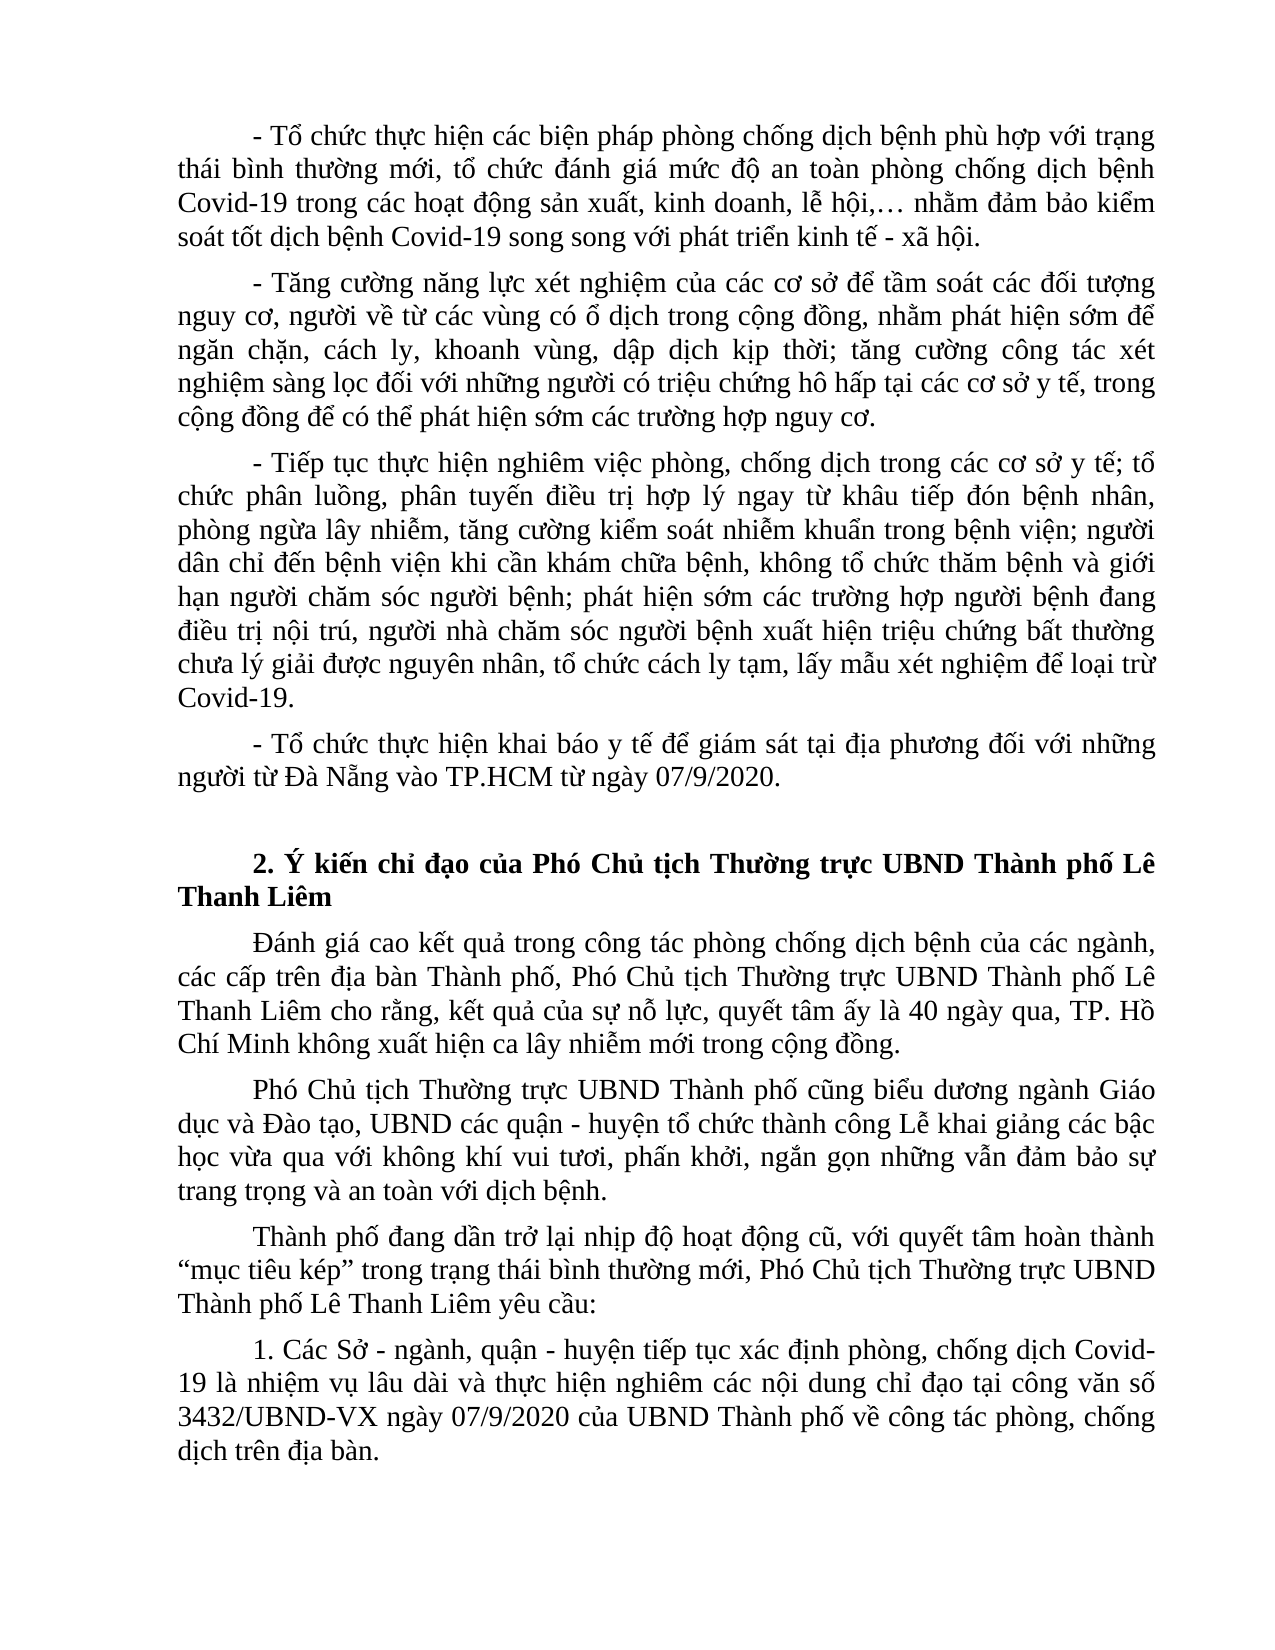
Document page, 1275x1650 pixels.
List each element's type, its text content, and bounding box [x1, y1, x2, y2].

text Thành phố đang dần trở lại nhịp độ hoạt động cũ, với quyết tâm hoàn thành “mục tiêu kép” trong trạng thái bình thường mới, Phó Chủ tịch Thường trực UBND Thành phố Lê Thanh Liêm yêu cầu: [177, 1219, 1157, 1319]
text Phó Chủ tịch Thường trực UBND Thành phố cũng biểu dương ngành Giáo dục và Đào tạo, UBND các quận - huyện tổ chức thành công Lễ khai giảng các bậc học vừa qua với không khí vui tươi, phấn khởi, ngắn gọn những vẫn đảm bảo sự trang trọng và an toàn với dịch bệnh. [177, 1072, 1157, 1206]
text - Tiếp tục thực hiện nghiêm việc phòng, chống dịch trong các cơ sở y tế; tổ chức phân luồng, phân tuyến điều trị hợp lý ngay từ khâu tiếp đón bệnh nhân, phòng ngừa lây nhiễm, tăng cường kiểm soát nhiễm khuẩn trong bệnh viện; người dân chỉ đến bệnh viện khi cần khám chữa bệnh, không tổ chức thăm bệnh và giới hạn người chăm sóc người bệnh; phát hiện sớm các trường hợp người bệnh đang điều trị nội trú, người nhà chăm sóc người bệnh xuất hiện triệu chứng bất thường chưa lý giải được nguyên nhân, tổ chức cách ly tạm, lấy mẫu xét nghiệm để loại trừ Covid-19. [177, 445, 1157, 713]
subtitle 1. Các Sở - ngành, quận - huyện tiếp tục xác định phòng, chống dịch Covid-19 là nhiệm vụ lâu dài và thực hiện nghiêm các nội dung chỉ đạo tại công văn số 3432/UBND-VX ngày 07/9/2020 của UBND Thành phố về công tác phòng, chống dịch trên địa bàn. [177, 1332, 1157, 1466]
text Đánh giá cao kết quả trong công tác phòng chống dịch bệnh của các ngành, các cấp trên địa bàn Thành phố, Phó Chủ tịch Thường trực UBND Thành phố Lê Thanh Liêm cho rằng, kết quả của sự nỗ lực, quyết tâm ấy là 40 ngày qua, TP. Hồ Chí Minh không xuất hiện ca lây nhiễm mới trong cộng đồng. [177, 926, 1157, 1060]
text - Tổ chức thực hiện khai báo y tế để giám sát tại địa phương đối với những người từ Đà Nẵng vào TP.HCM từ ngày 07/9/2020. [177, 726, 1157, 793]
text - Tăng cường năng lực xét nghiệm của các cơ sở để tầm soát các đối tượng nguy cơ, người về từ các vùng có ổ dịch trong cộng đồng, nhằm phát hiện sớm để ngăn chặn, cách ly, khoanh vùng, dập dịch kịp thời; tăng cường công tác xét nghiệm sàng lọc đối với những người có triệu chứng hô hấp tại các cơ sở y tế, trong cộng đồng để có thể phát hiện sớm các trường hợp nguy cơ. [177, 265, 1157, 432]
text 2. Ý kiến chỉ đạo của Phó Chủ tịch Thường trực UBND Thành phố Lê Thanh Liêm [177, 846, 1157, 913]
text - Tổ chức thực hiện các biện pháp phòng chống dịch bệnh phù hợp với trạng thái bình thường mới, tổ chức đánh giá mức độ an toàn phòng chống dịch bệnh Covid-19 trong các hoạt động sản xuất, kinh doanh, lễ hội,… nhằm đảm bảo kiểm soát tốt dịch bệnh Covid-19 song song với phát triển kinh tế - xã hội. [177, 118, 1157, 252]
